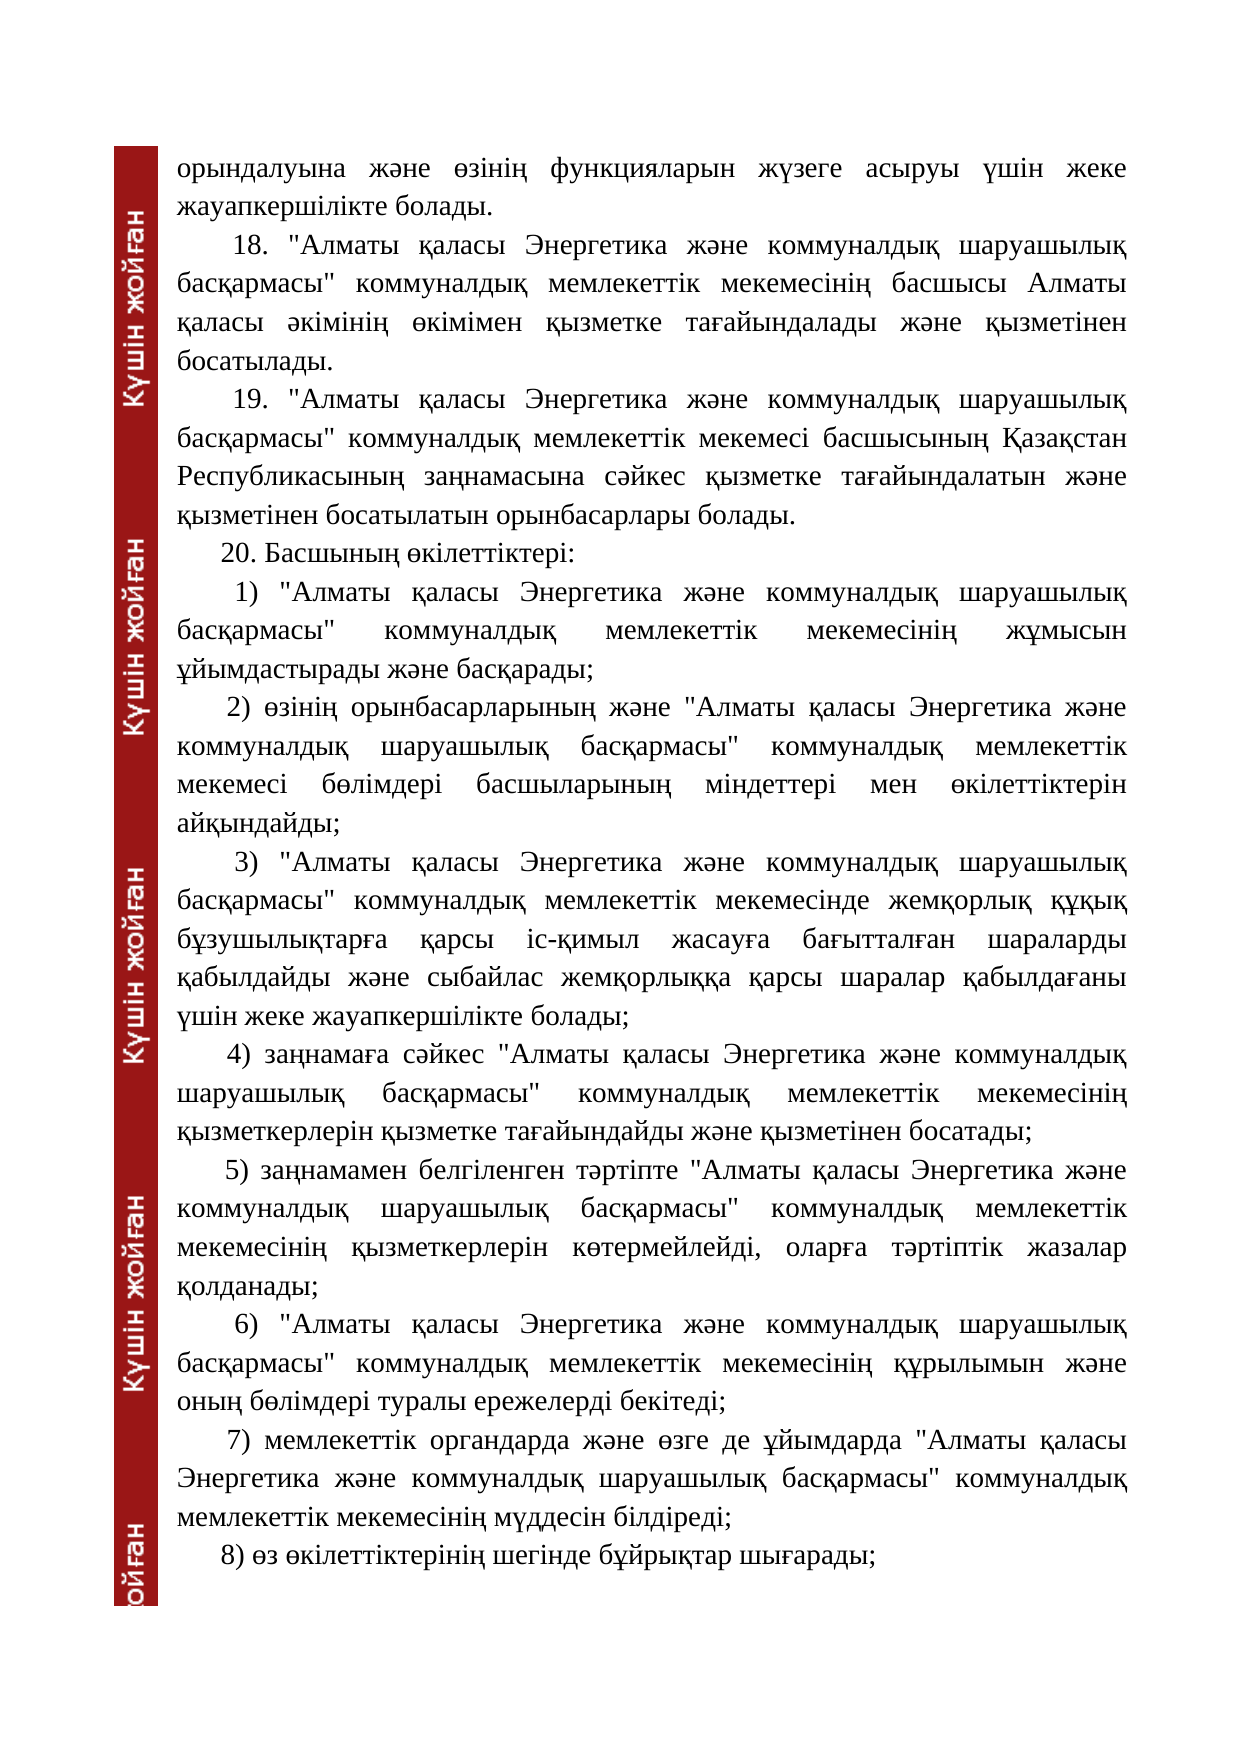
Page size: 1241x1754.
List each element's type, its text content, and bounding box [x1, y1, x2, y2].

picture [114, 376, 158, 381]
picture [114, 146, 158, 150]
text 7) мемлекеттік органдарда және өзге де ұйымдарда "Алматы қаласы Энергетика және коммуналдық шаруашылық басқармасы" коммуналдық мемлекеттік мекемесінің мүддесін білдіреді; [112, 1422, 1128, 1532]
picture [114, 839, 158, 844]
text 8) өз өкілеттіктерінің шегінде бұйрықтар шығарады; [112, 1537, 1128, 1571]
text 6) "Алматы қаласы Энергетика және коммуналдық шаруашылық басқармасы" коммуналдық мемлекеттік мекемесінің құрылымын және оның бөлімдері туралы ережелерді бекітеді; [112, 1306, 1128, 1417]
text 18. "Алматы қаласы Энергетика және коммуналдық шаруашылық басқармасы" коммуналдық мемлекеттік мекемесінің басшысы Алматы қаласы әкімінің өкімімен қызметке тағайындалады және қызметінен босатылады. [112, 227, 1128, 376]
picture [114, 1301, 158, 1306]
text 2) өзінің орынбасарларының және "Алматы қаласы Энергетика және коммуналдық шаруашылық басқармасы" коммуналдық мемлекеттік мекемесі бөлімдері басшыларының міндеттері мен өкілеттіктерін айқындайды; [112, 689, 1128, 839]
picture [114, 1031, 158, 1036]
picture [114, 684, 158, 689]
text 1) "Алматы қаласы Энергетика және коммуналдық шаруашылық басқармасы" коммуналдық мемлекеттік мекемесінің жұмысын ұйымдастырады және басқарады; [112, 574, 1128, 684]
text 19. "Алматы қаласы Энергетика және коммуналдық шаруашылық басқармасы" коммуналдық мемлекеттік мекемесі басшысының Қазақстан Республикасының заңнамасына сәйкес қызметке тағайындалатын және қызметінен босатылатын орынбасарлары болады. [112, 381, 1128, 530]
text 4) заңнамаға сәйкес "Алматы қаласы Энергетика және коммуналдық шаруашылық басқармасы" коммуналдық мемлекеттік мекемесінің қызметкерлерін қызметке тағайындайды және қызметінен босатады; [112, 1036, 1128, 1147]
picture [114, 222, 158, 227]
picture [114, 1147, 158, 1152]
picture [114, 1532, 158, 1537]
picture [114, 1417, 158, 1422]
picture [114, 1571, 158, 1606]
picture [114, 569, 158, 574]
text 20. Басшының өкілеттіктері: [112, 535, 1128, 569]
text 5) заңнамамен белгіленген тәртіпте "Алматы қаласы Энергетика және коммуналдық шаруашылық басқармасы" коммуналдық мемлекеттік мекемесінің қызметкерлерін көтермейлейді, оларға тәртіптік жазалар қолданады; [112, 1152, 1128, 1301]
picture [114, 530, 158, 535]
text 3) "Алматы қаласы Энергетика және коммуналдық шаруашылық басқармасы" коммуналдық мемлекеттік мекемесінде жемқорлық құқық бұзушылықтарға қарсы іс-қимыл жасауға бағытталған шараларды қабылдайды және сыбайлас жемқорлыққа қарсы шаралар қабылдағаны үшін жеке жауапкершілікте болады; [112, 844, 1128, 1031]
